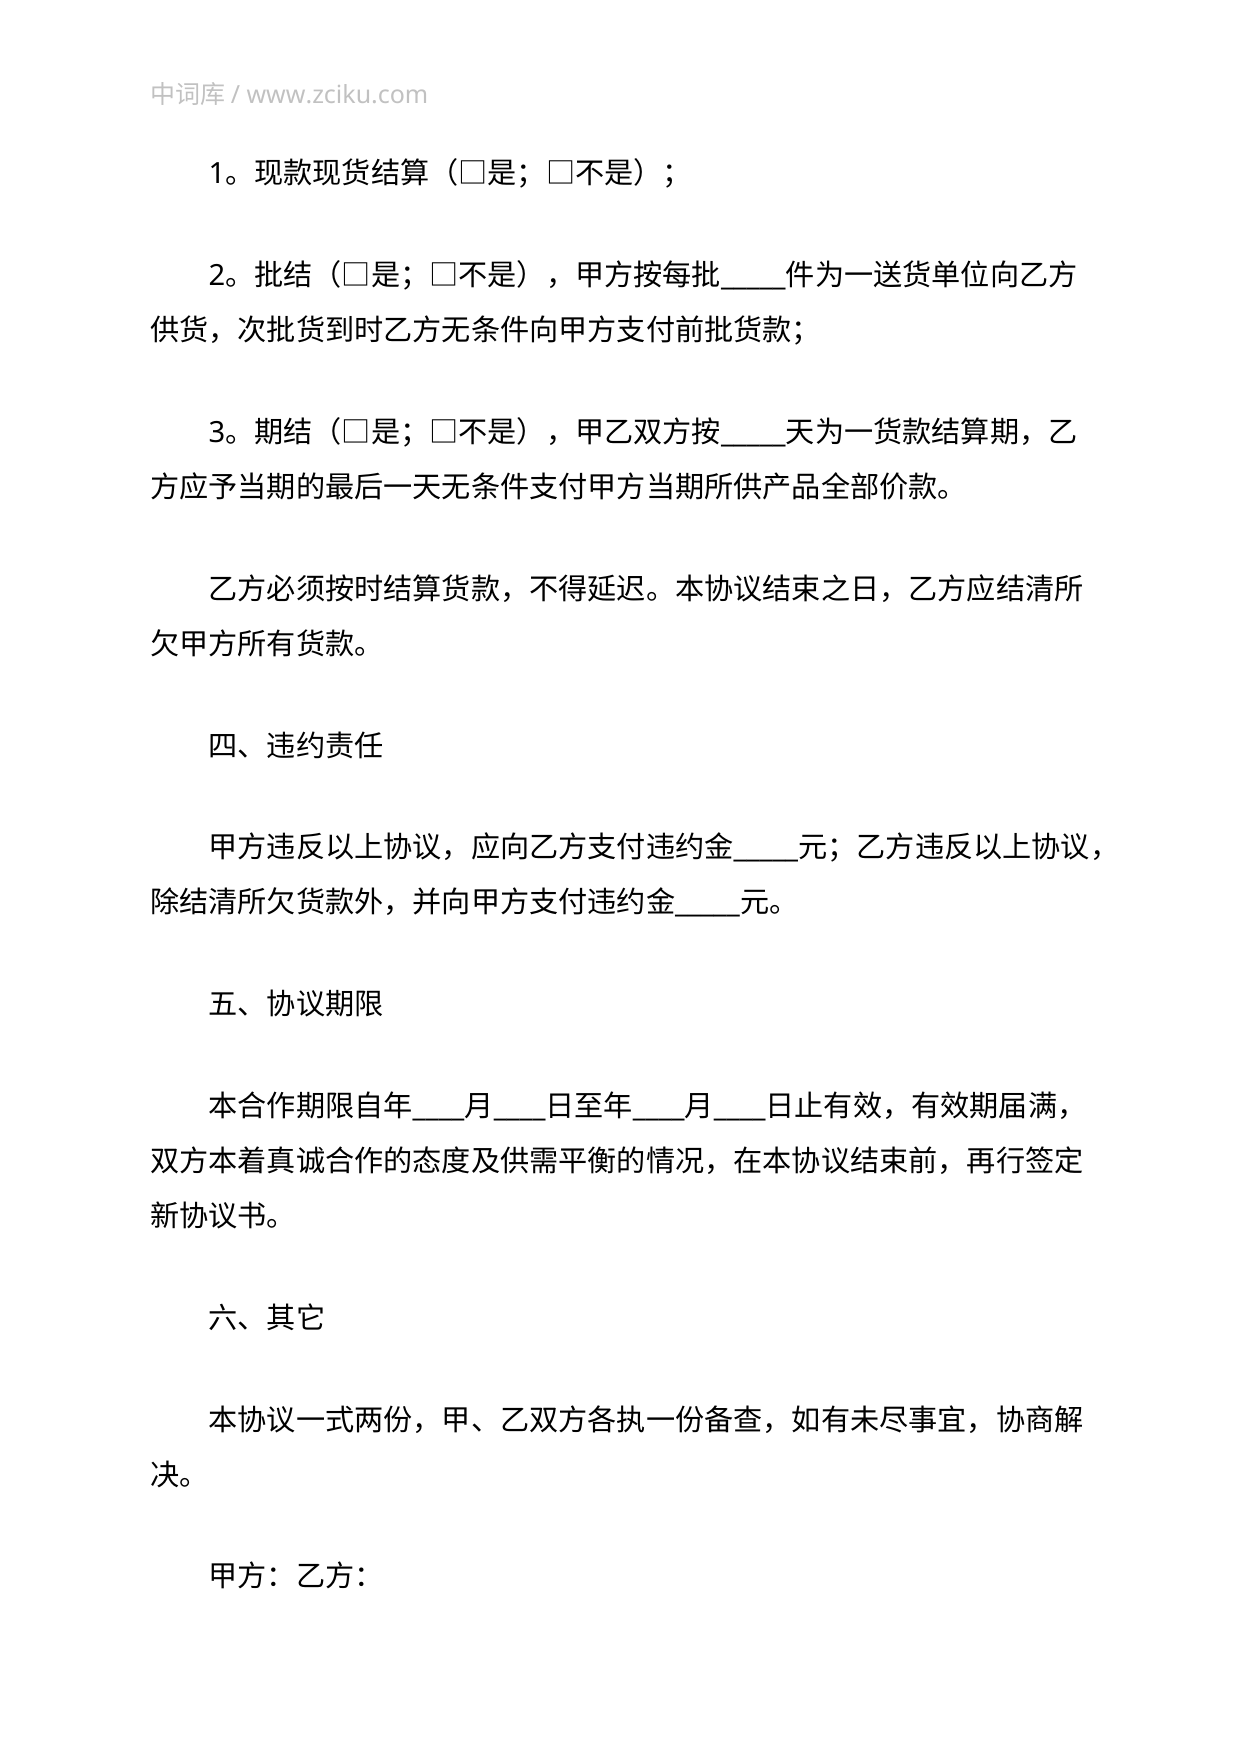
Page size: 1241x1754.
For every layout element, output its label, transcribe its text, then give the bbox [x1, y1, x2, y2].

text 本协议一式两份，甲、乙双方各执一份备查，如有未尽事宜，协商解决。 [150, 1396, 1090, 1493]
text 甲方：乙方： [150, 1553, 1090, 1595]
text 五、协议期限 [150, 981, 1090, 1023]
text 甲方违反以上协议，应向乙方支付违约金_____元；乙方违反以上协议，除结清所欠货款外，并向甲方支付违约金_____元。 [150, 824, 1090, 921]
text 3。期结（□是；□不是），甲乙双方按_____天为一货款结算期，乙方应予当期的最后一天无条件支付甲方当期所供产品全部价款。 [150, 409, 1090, 506]
text 2。批结（□是；□不是），甲方按每批_____件为一送货单位向乙方供货，次批货到时乙方无条件向甲方支付前批货款； [150, 252, 1090, 349]
text 六、其它 [150, 1294, 1090, 1337]
text 乙方必须按时结算货款，不得延迟。本协议结束之日，乙方应结清所欠甲方所有货款。 [150, 566, 1090, 663]
text 四、违约责任 [150, 722, 1090, 764]
text 1。现款现货结算（□是；□不是）； [150, 150, 1090, 192]
text 本合作期限自年____月____日至年____月____日止有效，有效期届满，双方本着真诚合作的态度及供需平衡的情况，在本协议结束前，再行签定新协议书。 [150, 1083, 1090, 1235]
